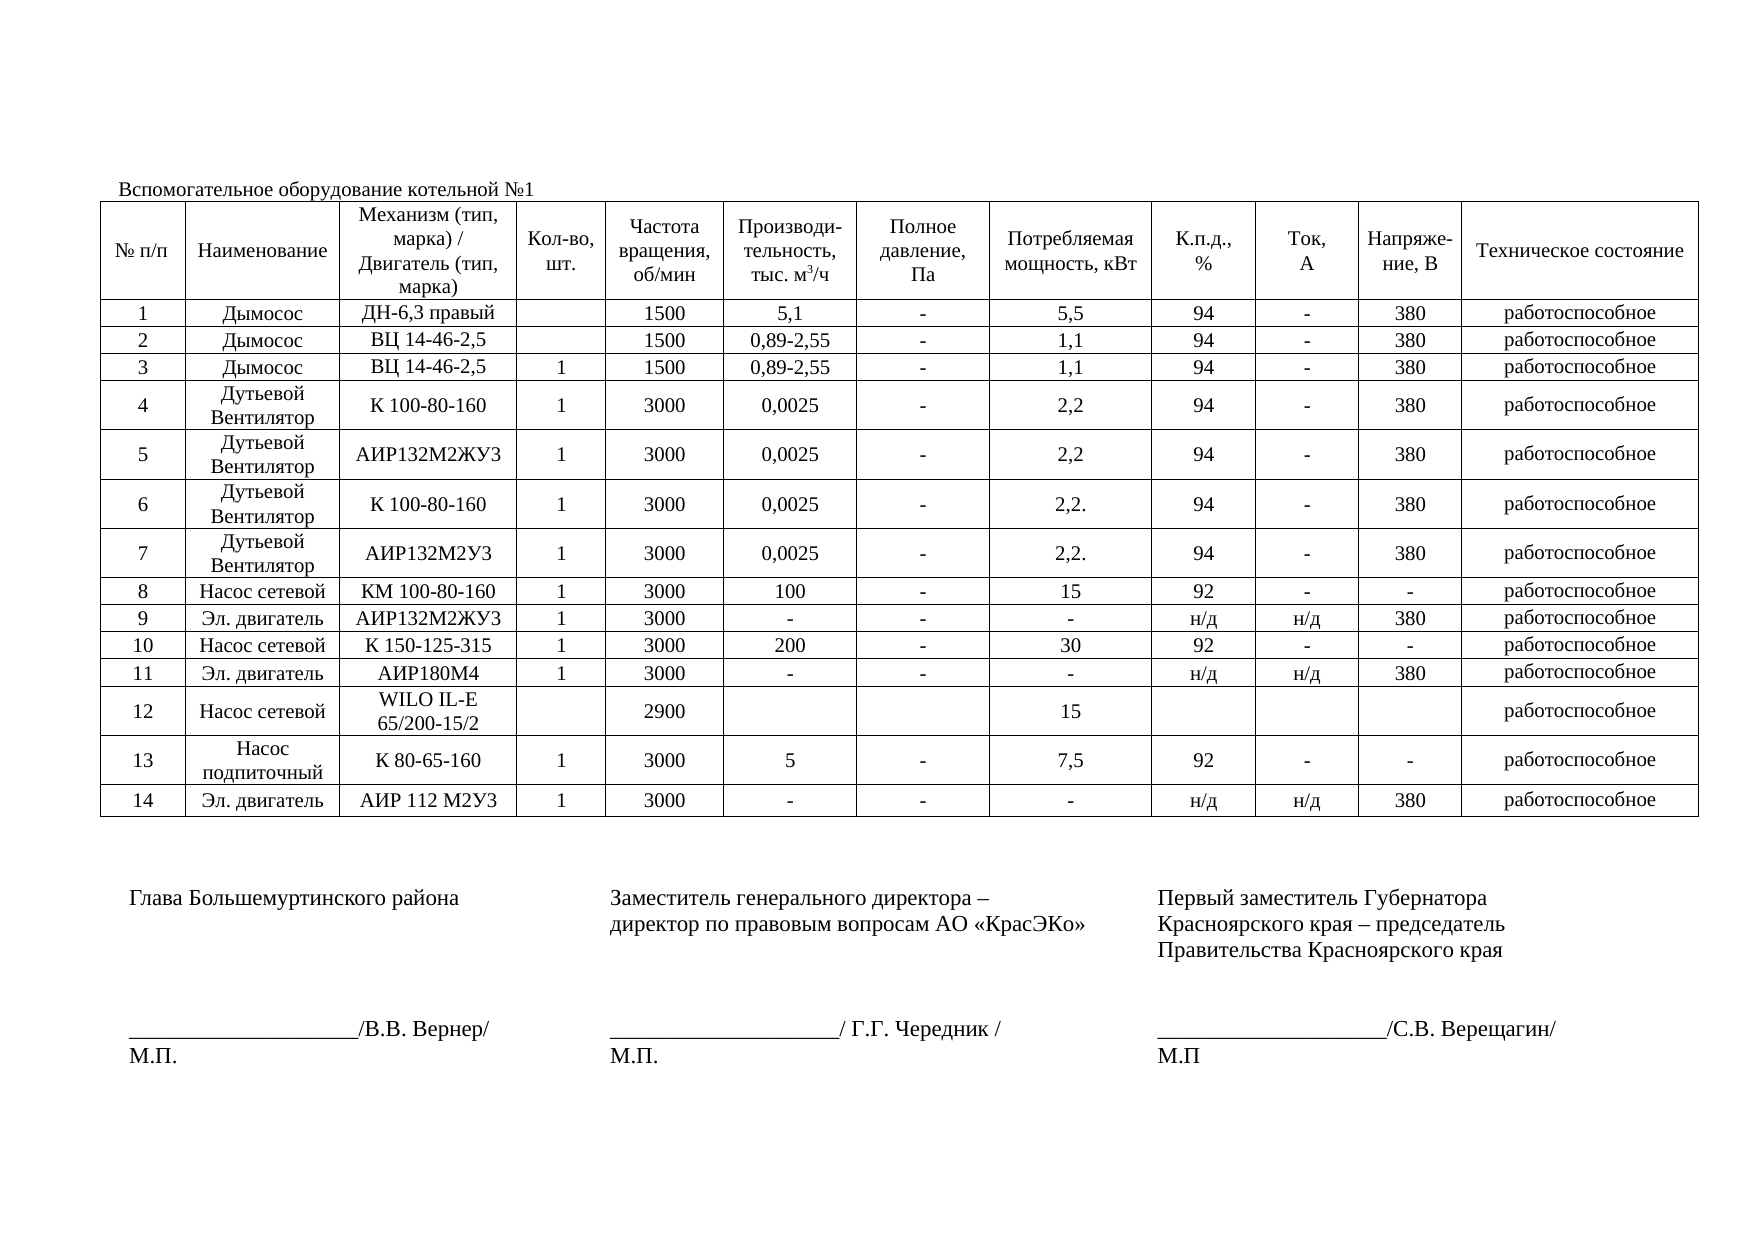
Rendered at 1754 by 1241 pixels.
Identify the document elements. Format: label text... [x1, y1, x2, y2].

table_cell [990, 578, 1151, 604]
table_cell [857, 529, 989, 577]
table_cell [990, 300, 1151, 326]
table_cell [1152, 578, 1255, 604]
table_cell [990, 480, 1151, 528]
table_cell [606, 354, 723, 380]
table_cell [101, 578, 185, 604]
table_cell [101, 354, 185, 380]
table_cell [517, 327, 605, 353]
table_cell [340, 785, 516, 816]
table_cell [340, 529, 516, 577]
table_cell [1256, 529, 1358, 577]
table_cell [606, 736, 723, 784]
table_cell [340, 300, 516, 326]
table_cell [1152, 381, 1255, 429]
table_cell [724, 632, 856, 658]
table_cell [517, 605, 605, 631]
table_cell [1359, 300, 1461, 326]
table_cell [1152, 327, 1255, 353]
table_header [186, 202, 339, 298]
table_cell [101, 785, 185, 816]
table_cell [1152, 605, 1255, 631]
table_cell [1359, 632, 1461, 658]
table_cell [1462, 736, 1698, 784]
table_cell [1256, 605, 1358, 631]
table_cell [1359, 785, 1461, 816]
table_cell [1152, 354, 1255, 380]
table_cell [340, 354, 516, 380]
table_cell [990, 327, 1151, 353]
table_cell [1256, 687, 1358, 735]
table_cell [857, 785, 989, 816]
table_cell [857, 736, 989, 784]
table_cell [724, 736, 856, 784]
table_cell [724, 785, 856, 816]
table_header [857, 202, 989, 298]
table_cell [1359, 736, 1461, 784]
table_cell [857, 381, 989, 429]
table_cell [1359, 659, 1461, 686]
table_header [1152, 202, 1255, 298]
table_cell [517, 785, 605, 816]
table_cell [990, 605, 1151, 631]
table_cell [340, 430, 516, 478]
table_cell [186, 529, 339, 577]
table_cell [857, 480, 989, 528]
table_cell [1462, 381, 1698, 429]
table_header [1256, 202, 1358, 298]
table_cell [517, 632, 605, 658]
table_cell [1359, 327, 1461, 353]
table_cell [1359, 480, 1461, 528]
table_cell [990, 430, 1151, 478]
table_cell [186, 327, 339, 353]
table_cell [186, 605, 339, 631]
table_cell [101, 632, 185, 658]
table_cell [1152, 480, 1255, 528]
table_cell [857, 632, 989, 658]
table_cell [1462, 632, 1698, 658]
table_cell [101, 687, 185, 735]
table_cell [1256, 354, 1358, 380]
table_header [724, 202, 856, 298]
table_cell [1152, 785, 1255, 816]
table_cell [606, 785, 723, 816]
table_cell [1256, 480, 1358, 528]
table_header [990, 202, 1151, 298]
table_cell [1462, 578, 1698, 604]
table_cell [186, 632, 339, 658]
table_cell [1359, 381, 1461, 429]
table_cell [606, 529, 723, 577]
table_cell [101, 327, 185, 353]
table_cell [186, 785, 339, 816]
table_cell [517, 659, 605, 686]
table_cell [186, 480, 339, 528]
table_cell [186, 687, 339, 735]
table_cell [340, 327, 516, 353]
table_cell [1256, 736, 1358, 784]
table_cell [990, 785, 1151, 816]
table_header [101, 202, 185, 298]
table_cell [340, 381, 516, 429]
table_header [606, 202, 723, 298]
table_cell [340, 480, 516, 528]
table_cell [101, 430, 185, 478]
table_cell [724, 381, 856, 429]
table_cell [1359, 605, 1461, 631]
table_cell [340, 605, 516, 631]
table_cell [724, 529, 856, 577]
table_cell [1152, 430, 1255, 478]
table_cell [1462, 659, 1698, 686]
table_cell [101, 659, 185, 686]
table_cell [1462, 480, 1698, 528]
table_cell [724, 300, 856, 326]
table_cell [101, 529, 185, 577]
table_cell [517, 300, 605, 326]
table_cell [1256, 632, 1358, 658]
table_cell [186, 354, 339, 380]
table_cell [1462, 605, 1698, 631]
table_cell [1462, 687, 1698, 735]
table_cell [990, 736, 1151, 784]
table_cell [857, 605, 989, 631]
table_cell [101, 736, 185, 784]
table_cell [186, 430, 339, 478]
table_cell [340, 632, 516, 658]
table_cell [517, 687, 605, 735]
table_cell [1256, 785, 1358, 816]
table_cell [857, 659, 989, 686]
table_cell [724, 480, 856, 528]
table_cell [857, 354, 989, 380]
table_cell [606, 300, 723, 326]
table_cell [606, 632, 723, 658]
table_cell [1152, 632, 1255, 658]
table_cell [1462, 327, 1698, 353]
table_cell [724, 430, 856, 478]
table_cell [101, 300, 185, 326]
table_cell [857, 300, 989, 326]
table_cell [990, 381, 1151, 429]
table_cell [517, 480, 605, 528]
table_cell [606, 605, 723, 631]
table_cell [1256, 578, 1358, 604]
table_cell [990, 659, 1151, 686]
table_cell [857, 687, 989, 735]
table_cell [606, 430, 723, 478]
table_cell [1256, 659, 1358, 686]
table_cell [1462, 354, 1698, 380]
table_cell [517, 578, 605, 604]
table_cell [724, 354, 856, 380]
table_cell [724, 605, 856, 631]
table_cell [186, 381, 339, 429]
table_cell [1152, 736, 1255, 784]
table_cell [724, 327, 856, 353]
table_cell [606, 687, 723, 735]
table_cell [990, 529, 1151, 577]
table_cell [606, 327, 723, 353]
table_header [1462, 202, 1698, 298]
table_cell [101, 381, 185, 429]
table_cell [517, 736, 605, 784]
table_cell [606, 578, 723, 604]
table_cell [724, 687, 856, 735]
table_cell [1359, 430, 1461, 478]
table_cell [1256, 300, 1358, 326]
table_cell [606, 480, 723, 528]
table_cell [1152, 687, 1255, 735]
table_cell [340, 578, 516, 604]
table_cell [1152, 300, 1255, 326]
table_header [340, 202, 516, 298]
text Вспомогательное оборудование котельной №1 [118, 177, 1636, 201]
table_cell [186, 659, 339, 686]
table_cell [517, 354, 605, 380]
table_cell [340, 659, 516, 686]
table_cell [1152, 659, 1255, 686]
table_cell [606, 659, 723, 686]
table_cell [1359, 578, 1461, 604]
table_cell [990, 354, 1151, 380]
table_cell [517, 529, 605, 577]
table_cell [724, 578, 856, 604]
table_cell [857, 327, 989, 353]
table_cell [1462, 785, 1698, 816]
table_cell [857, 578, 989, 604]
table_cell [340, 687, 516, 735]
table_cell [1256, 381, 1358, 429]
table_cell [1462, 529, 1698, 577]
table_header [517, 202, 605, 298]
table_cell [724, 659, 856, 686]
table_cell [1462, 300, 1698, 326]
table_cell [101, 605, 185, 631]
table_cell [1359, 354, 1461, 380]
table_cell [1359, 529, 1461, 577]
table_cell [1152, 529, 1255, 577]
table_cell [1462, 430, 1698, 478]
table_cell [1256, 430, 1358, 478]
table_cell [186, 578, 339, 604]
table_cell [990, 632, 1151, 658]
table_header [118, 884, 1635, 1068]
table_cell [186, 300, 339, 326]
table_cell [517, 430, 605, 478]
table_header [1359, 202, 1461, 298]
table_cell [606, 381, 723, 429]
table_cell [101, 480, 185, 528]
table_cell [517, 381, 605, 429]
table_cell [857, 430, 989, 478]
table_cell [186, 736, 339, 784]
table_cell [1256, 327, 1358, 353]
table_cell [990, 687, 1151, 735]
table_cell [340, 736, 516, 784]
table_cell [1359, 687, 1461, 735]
